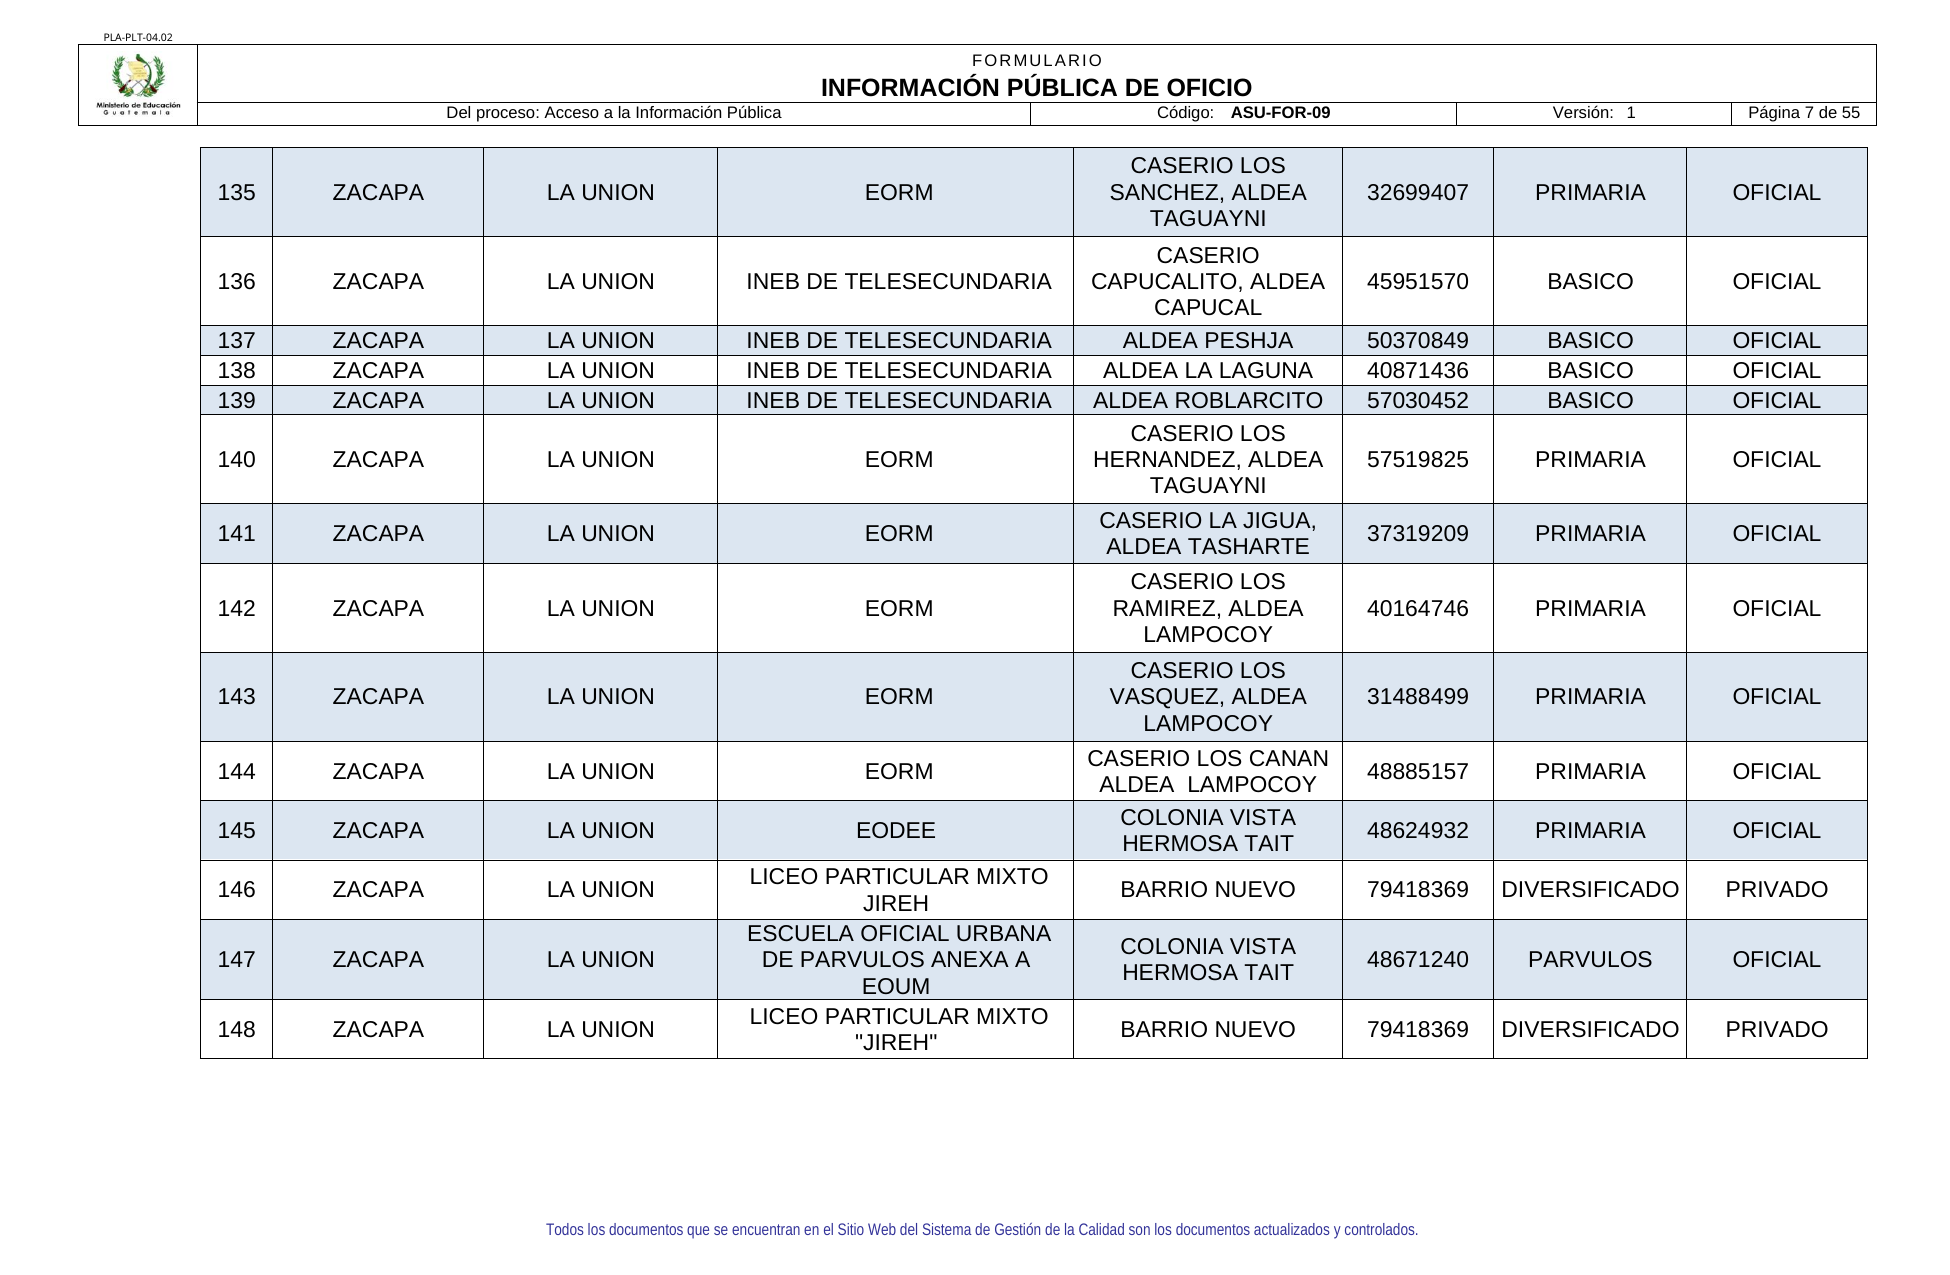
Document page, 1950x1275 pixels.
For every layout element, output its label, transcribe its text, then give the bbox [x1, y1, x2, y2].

table_cell ZACAPA [273, 742, 483, 800]
table_cell PRIVADO [1687, 1000, 1867, 1058]
table_cell ZACAPA [273, 326, 483, 355]
table_cell EORM [718, 653, 1073, 741]
table_cell BASICO [1494, 326, 1686, 355]
table_cell 40164746 [1343, 564, 1493, 652]
table_cell OFICIAL [1687, 742, 1867, 800]
table_cell ZACAPA [273, 148, 483, 236]
table_cell OFICIAL [1687, 564, 1867, 652]
table_cell 31488499 [1343, 653, 1493, 741]
table_cell 147 [201, 920, 272, 999]
table_cell 32699407 [1343, 148, 1493, 236]
table_cell ZACAPA [273, 386, 483, 414]
table_cell OFICIAL [1687, 356, 1867, 384]
table_cell COLONIA VISTA HERMOSA TAIT [1074, 801, 1342, 859]
table_cell PRIMARIA [1494, 504, 1686, 563]
table_cell LA UNION [484, 148, 717, 236]
table_cell 140 [201, 415, 272, 503]
table_cell 145 [201, 801, 272, 859]
table_cell DIVERSIFICADO [1494, 1000, 1686, 1058]
table_cell CASERIO LA JIGUA, ALDEA TASHARTE [1074, 504, 1342, 563]
table_cell 143 [201, 653, 272, 741]
table_cell LA UNION [484, 920, 717, 999]
table_cell ALDEA LA LAGUNA [1074, 356, 1342, 384]
table_cell ZACAPA [273, 564, 483, 652]
table_cell EORM [718, 742, 1073, 800]
table_cell PRIVADO [1687, 861, 1867, 919]
table_cell DIVERSIFICADO [1494, 861, 1686, 919]
table_cell CASERIO LOS SANCHEZ, ALDEA TAGUAYNI [1074, 148, 1342, 236]
table_cell OFICIAL [1687, 920, 1867, 999]
table_cell 138 [201, 356, 272, 384]
table_cell LA UNION [484, 326, 717, 355]
table_cell ALDEA ROBLARCITO [1074, 386, 1342, 414]
table_cell ALDEA PESHJA [1074, 326, 1342, 355]
table_cell EORM [718, 504, 1073, 563]
table_cell 79418369 [1343, 861, 1493, 919]
table_cell LA UNION [484, 861, 717, 919]
table_cell PRIMARIA [1494, 653, 1686, 741]
table_cell CASERIO LOS VASQUEZ, ALDEA LAMPOCOY [1074, 653, 1342, 741]
table_cell LA UNION [484, 504, 717, 563]
table_cell 148 [201, 1000, 272, 1058]
table_cell 45951570 [1343, 237, 1493, 325]
table_cell LICEO PARTICULAR MIXTO JIREH [718, 861, 1073, 919]
table_cell INEB DE TELESECUNDARIA [718, 237, 1073, 325]
table_cell 141 [201, 504, 272, 563]
table_cell ZACAPA [273, 920, 483, 999]
table_cell OFICIAL [1687, 415, 1867, 503]
table_cell OFICIAL [1687, 148, 1867, 236]
table_cell BASICO [1494, 386, 1686, 414]
table_cell BASICO [1494, 356, 1686, 384]
table_cell ZACAPA [273, 861, 483, 919]
table_cell LA UNION [484, 564, 717, 652]
table_cell INEB DE TELESECUNDARIA [718, 386, 1073, 414]
table_cell PRIMARIA [1494, 564, 1686, 652]
table_cell BASICO [1494, 237, 1686, 325]
picture [95, 51, 181, 117]
table_cell EORM [718, 148, 1073, 236]
table_cell ZACAPA [273, 653, 483, 741]
table_cell 139 [201, 386, 272, 414]
table_cell OFICIAL [1687, 386, 1867, 414]
table_cell ZACAPA [273, 1000, 483, 1058]
table_cell ZACAPA [273, 801, 483, 859]
table_cell 137 [201, 326, 272, 355]
table_cell LA UNION [484, 801, 717, 859]
table_cell CASERIO LOS HERNANDEZ, ALDEA TAGUAYNI [1074, 415, 1342, 503]
table_cell LA UNION [484, 237, 717, 325]
table_cell 57519825 [1343, 415, 1493, 503]
table_cell CASERIO LOS CANAN ALDEA LAMPOCOY [1074, 742, 1342, 800]
table_cell LA UNION [484, 653, 717, 741]
table_cell 142 [201, 564, 272, 652]
table_cell CASERIO CAPUCALITO, ALDEA CAPUCAL [1074, 237, 1342, 325]
table_cell 57030452 [1343, 386, 1493, 414]
table_cell 144 [201, 742, 272, 800]
table_cell PRIMARIA [1494, 415, 1686, 503]
table_cell PARVULOS [1494, 920, 1686, 999]
table_cell LA UNION [484, 386, 717, 414]
table_cell LA UNION [484, 1000, 717, 1058]
table_cell 136 [201, 237, 272, 325]
table_cell CASERIO LOS RAMIREZ, ALDEA LAMPOCOY [1074, 564, 1342, 652]
table_cell 37319209 [1343, 504, 1493, 563]
table_cell ZACAPA [273, 415, 483, 503]
table_cell LA UNION [484, 742, 717, 800]
table_cell OFICIAL [1687, 653, 1867, 741]
table_cell LA UNION [484, 356, 717, 384]
table_cell BARRIO NUEVO [1074, 1000, 1342, 1058]
table_cell 50370849 [1343, 326, 1493, 355]
table_cell 48671240 [1343, 920, 1493, 999]
table_cell OFICIAL [1687, 237, 1867, 325]
table_cell EORM [718, 564, 1073, 652]
table_cell 40871436 [1343, 356, 1493, 384]
table_cell INEB DE TELESECUNDARIA [718, 356, 1073, 384]
table_cell OFICIAL [1687, 801, 1867, 859]
table_cell 135 [201, 148, 272, 236]
table_cell ZACAPA [273, 356, 483, 384]
table_cell INEB DE TELESECUNDARIA [718, 326, 1073, 355]
table_cell LA UNION [484, 415, 717, 503]
table_cell OFICIAL [1687, 504, 1867, 563]
table_cell PRIMARIA [1494, 148, 1686, 236]
table_cell 146 [201, 861, 272, 919]
table_cell ESCUELA OFICIAL URBANA DE PARVULOS ANEXA A EOUM [718, 920, 1073, 999]
table_cell PRIMARIA [1494, 801, 1686, 859]
table_cell 48624932 [1343, 801, 1493, 859]
table_cell EODEE [718, 801, 1073, 859]
table_cell BARRIO NUEVO [1074, 861, 1342, 919]
table_cell 48885157 [1343, 742, 1493, 800]
table_cell 79418369 [1343, 1000, 1493, 1058]
table_cell ZACAPA [273, 237, 483, 325]
table_cell ZACAPA [273, 504, 483, 563]
table_cell LICEO PARTICULAR MIXTO "JIREH" [718, 1000, 1073, 1058]
table_cell OFICIAL [1687, 326, 1867, 355]
table_cell PRIMARIA [1494, 742, 1686, 800]
table_cell EORM [718, 415, 1073, 503]
table_cell COLONIA VISTA HERMOSA TAIT [1074, 920, 1342, 999]
